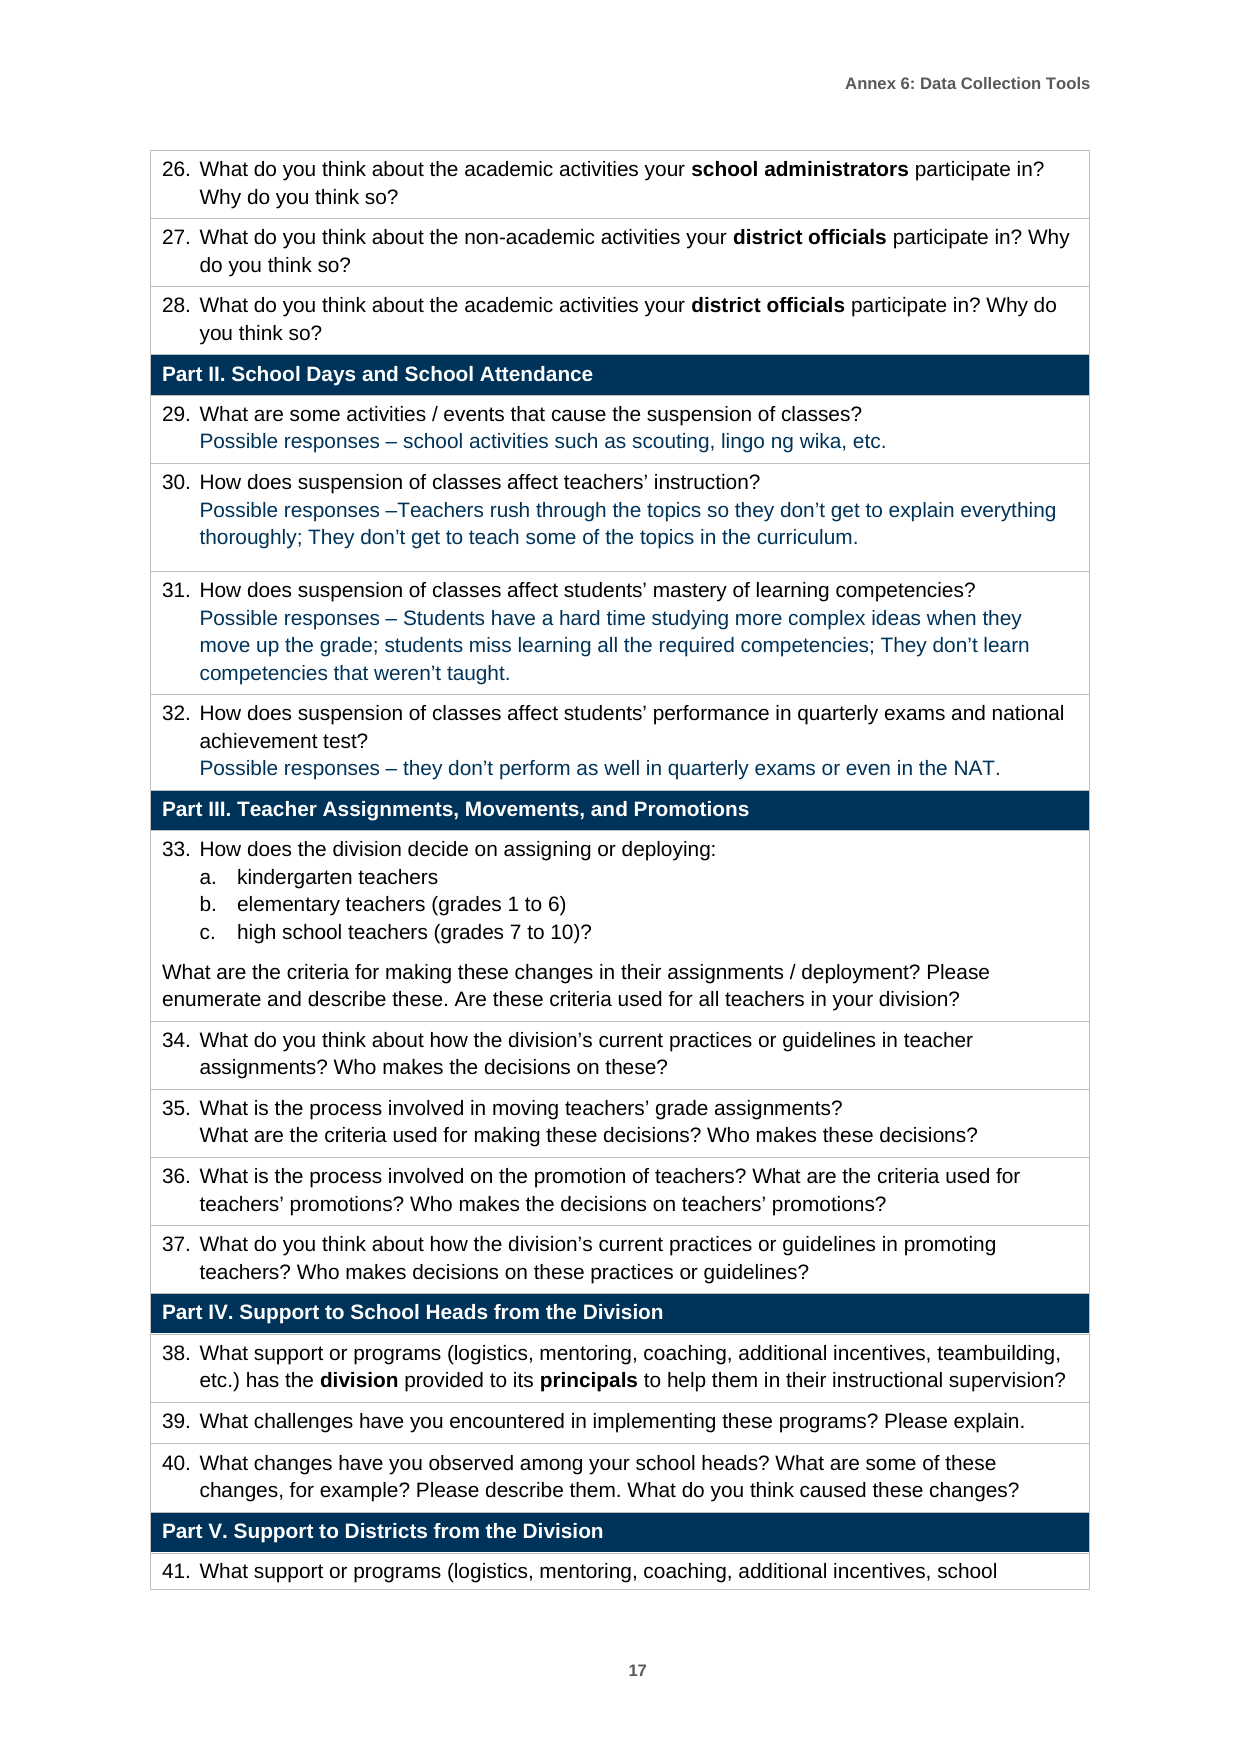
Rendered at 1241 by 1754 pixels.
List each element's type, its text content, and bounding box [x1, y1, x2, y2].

table_cell What is the process involved on the promotion of teachers? What are the criteria used for teachers’ promotions? Who makes the decisions on teachers’ promotions? [151, 1158, 1089, 1225]
table_cell Part V. Support to Districts from the Division [151, 1513, 1089, 1552]
table_cell What are some activities / events that cause the suspension of classes? Possible responses – school activities such as scouting, lingo ng wika, etc. [151, 396, 1089, 463]
table_cell What do you think about the academic activities your school administrators participate in? Why do you think so? [151, 151, 1089, 218]
table_cell Part II. School Days and School Attendance [151, 355, 1089, 395]
table_cell How does suspension of classes affect students’ mastery of learning competencies? Possible responses – Students have a hard time studying more complex ideas when they move up the grade; students miss learning all the required competencies; They don’t learn competencies that weren’t taught. [151, 572, 1089, 694]
table_cell What support or programs (logistics, mentoring, coaching, additional incentives, teambuilding, etc.) has the division provided to its principals to help them in their instructional supervision? [151, 1335, 1089, 1402]
table_cell What do you think about the non-academic activities your district officials participate in? Why do you think so? [151, 219, 1089, 286]
table_cell What is the process involved in moving teachers’ grade assignments? What are the criteria used for making these decisions? Who makes these decisions? [151, 1090, 1089, 1157]
table_cell How does suspension of classes affect teachers’ instruction? Possible responses –Teachers rush through the topics so they don’t get to explain everything thoroughly; They don’t get to teach some of the topics in the curriculum. [151, 464, 1089, 571]
table_cell Part IV. Support to School Heads from the Division [151, 1294, 1089, 1333]
table_cell How does suspension of classes affect students’ performance in quarterly exams and national achievement test? Possible responses – they don’t perform as well in quarterly exams or even in the NAT. [151, 695, 1089, 790]
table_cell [151, 1554, 1089, 1589]
table_cell What challenges have you encountered in implementing these programs? Please explain. [151, 1403, 1089, 1443]
table_cell What do you think about how the division’s current practices or guidelines in promoting teachers? Who makes decisions on these practices or guidelines? [151, 1226, 1089, 1293]
table_cell What do you think about the academic activities your district officials participate in? Why do you think so? [151, 287, 1089, 354]
table_cell Part III. Teacher Assignments, Movements, and Promotions [151, 791, 1089, 830]
table_cell What changes have you observed among your school heads? What are some of these changes, for example? Please describe them. What do you think caused these changes? [151, 1444, 1089, 1512]
table_cell How does the division decide on assigning or deploying: kindergarten teachers elementary teachers (grades 1 to 6) high school teachers (grades 7 to 10)? What are the criteria for making these changes in their assignments / deployment? Please enumerate and describe these. Are these criteria used for all teachers in your division? [151, 831, 1089, 1021]
table_cell What do you think about how the division’s current practices or guidelines in teacher assignments? Who makes the decisions on these? [151, 1022, 1089, 1089]
